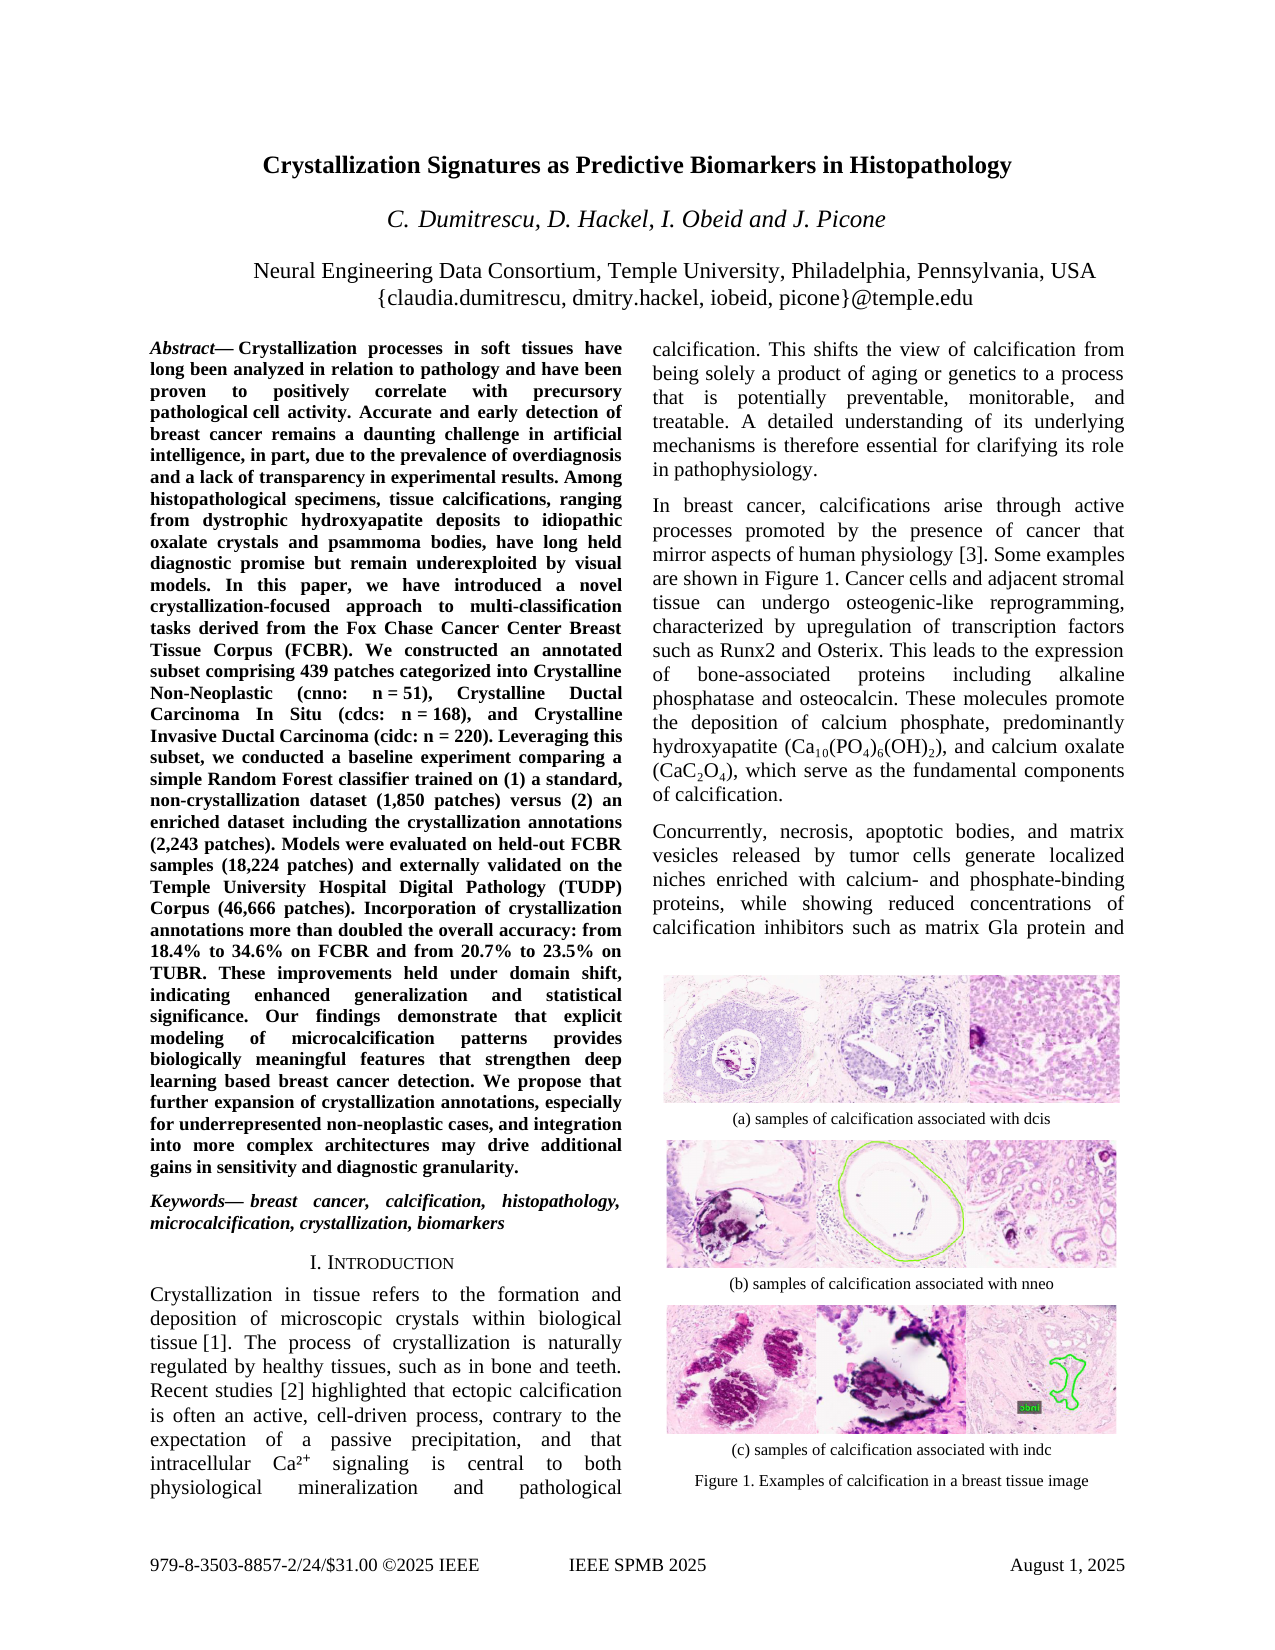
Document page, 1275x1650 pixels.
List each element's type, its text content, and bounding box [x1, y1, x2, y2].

text C. Dumitrescu, D. Hackel, I. Obeid and J. Picone [150, 204, 1125, 232]
picture [666, 1305, 1117, 1434]
picture [663, 975, 1120, 1103]
text Concurrently, necrosis, apoptotic bodies, and matrix vesicles released by tumor cells generate localized niches enriched with calcium- and phosphate-binding proteins, while showing reduced concentrations of calcification inhibitors such as matrix Gla protein and fetuin-A. This breast cancer–derived microenvironment fosters hydroxyapatite and calcium oxalate crystal growth, rendering calcification a defining non-neoplastic hallmark of the disease. Nevertheless, mechanistic understanding remains incomplete [2], with particularly limited exploration in the context of computer vision-based analysis. [652, 819, 1125, 939]
subtitle Introduction [150, 1250, 622, 1274]
text Crystallization Signatures as Predictive Biomarkers in Histopathology [150, 150, 1125, 179]
text Keywords— breast cancer, calcification, histopathology, microcalcification, crystallization, biomarkers [150, 1190, 622, 1233]
picture [666, 1140, 1117, 1268]
text Abstract— Crystallization processes in soft tissues have long been analyzed in relation to pathology and have been proven to positively correlate with precursory pathological cell activity. Accurate and early detection of breast cancer remains a daunting challenge in artificial intelligence, in part, due to the prevalence of overdiagnosis and a lack of transparency in experimental results. Among histopathological specimens, tissue calcifications, ranging from dystrophic hydroxyapatite deposits to idiopathic oxalate crystals and psammoma bodies, have long held diagnostic promise but remain underexploited by visual models. In this paper, we have introduced a novel crystallization‐focused approach to multi-classification tasks derived from the Fox Chase Cancer Center Breast Tissue Corpus (FCBR). We constructed an annotated subset comprising 439 patches categorized into Crystalline Non-Neoplastic (cnno: n = 51), Crystalline Ductal Carcinoma In Situ (cdcs: n = 168), and Crystalline Invasive Ductal Carcinoma (cidc: n = 220). Leveraging this subset, we conducted a baseline experiment comparing a simple Random Forest classifier trained on (1) a standard, non-crystallization dataset (1,850 patches) versus (2) an enriched dataset including the crystallization annotations (2,243 patches). Models were evaluated on held-out FCBR samples (18,224 patches) and externally validated on the Temple University Hospital Digital Pathology (TUDP) Corpus (46,666 patches). Incorporation of crystallization annotations more than doubled the overall accuracy: from 18.4% to 34.6% on FCBR and from 20.7% to 23.5% on TUBR. These improvements held under domain shift, indicating enhanced generalization and statistical significance. Our findings demonstrate that explicit modeling of microcalcification patterns provides biologically meaningful features that strengthen deep learning based breast cancer detection. We propose that further expansion of crystallization annotations, especially for underrepresented non-neoplastic cases, and integration into more complex architectures may drive additional gains in sensitivity and diagnostic granularity. [150, 337, 622, 1177]
text Neural Engineering Data Consortium, Temple University, Philadelphia, Pennsylvania, USA {claudia.dumitrescu, dmitry.hackel, iobeid, picone}@temple.edu [225, 257, 1125, 310]
text Crystallization in tissue refers to the formation and deposition of microscopic crystals within biological tissue [1]. The process of crystallization is naturally regulated by healthy tissues, such as in bone and teeth. Recent studies [2] highlighted that ectopic calcification is often an active, cell-driven process, contrary to the expectation of a passive precipitation, and that intracellular Ca²⁺ signaling is central to both physiological mineralization and pathological calcification. This shifts the view of calcification from being solely a product of aging or genetics to a process that is potentially preventable, monitorable, and treatable. A detailed understanding of its underlying mechanisms is therefore essential for clarifying its role in pathophysiology. [150, 1282, 622, 1499]
text In breast cancer, calcifications arise through active processes promoted by the presence of cancer that mirror aspects of human physiology [3]. Some examples are shown in Figure 1. Cancer cells and adjacent stromal tissue can undergo osteogenic-like reprogramming, characterized by upregulation of transcription factors such as Runx2 and Osterix. This leads to the expression of bone-associated proteins including alkaline phosphatase and osteocalcin. These molecules promote the deposition of calcium phosphate, predominantly hydroxyapatite (Ca₁₀(PO₄)₆(OH)₂), and calcium oxalate (CaC₂O₄), which serve as the fundamental components of calcification. [652, 493, 1125, 806]
text Crystallization in tissue refers to the formation and deposition of microscopic crystals within biological tissue [1]. The process of crystallization is naturally regulated by healthy tissues, such as in bone and teeth. Recent studies [2] highlighted that ectopic calcification is often an active, cell-driven process, contrary to the expectation of a passive precipitation, and that intracellular Ca²⁺ signaling is central to both physiological mineralization and pathological calcification. This shifts the view of calcification from being solely a product of aging or genetics to a process that is potentially preventable, monitorable, and treatable. A detailed understanding of its underlying mechanisms is therefore essential for clarifying its role in pathophysiology. [652, 337, 1125, 481]
